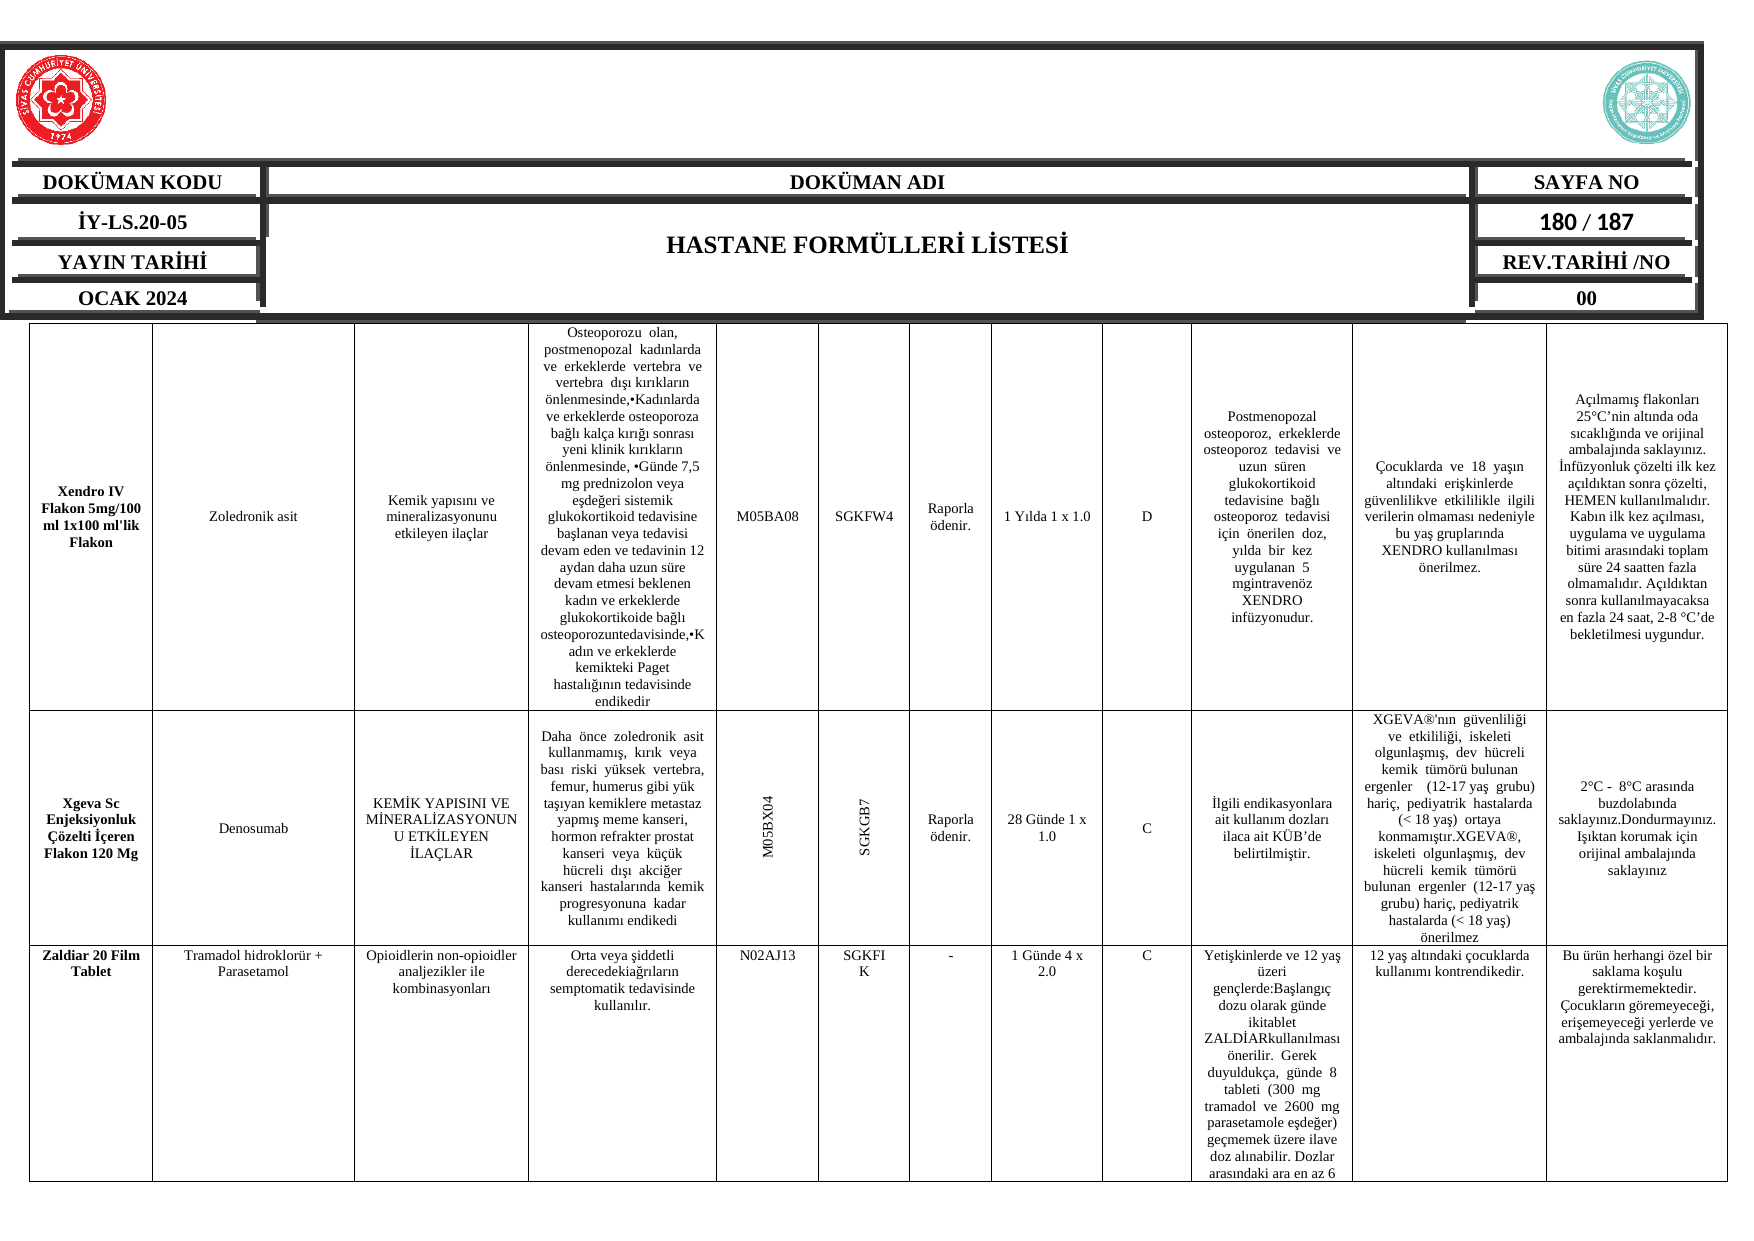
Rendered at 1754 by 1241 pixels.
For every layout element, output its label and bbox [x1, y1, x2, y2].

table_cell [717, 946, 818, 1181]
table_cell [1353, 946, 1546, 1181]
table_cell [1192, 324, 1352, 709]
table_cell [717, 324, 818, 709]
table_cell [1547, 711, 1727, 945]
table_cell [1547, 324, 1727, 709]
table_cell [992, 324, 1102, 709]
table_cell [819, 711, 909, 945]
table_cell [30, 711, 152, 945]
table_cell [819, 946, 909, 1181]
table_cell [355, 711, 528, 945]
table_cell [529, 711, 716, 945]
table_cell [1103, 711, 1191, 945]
picture [13, 53, 108, 146]
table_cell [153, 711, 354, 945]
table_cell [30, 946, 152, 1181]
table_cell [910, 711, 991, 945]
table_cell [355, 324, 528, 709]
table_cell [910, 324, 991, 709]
picture [1598, 58, 1694, 149]
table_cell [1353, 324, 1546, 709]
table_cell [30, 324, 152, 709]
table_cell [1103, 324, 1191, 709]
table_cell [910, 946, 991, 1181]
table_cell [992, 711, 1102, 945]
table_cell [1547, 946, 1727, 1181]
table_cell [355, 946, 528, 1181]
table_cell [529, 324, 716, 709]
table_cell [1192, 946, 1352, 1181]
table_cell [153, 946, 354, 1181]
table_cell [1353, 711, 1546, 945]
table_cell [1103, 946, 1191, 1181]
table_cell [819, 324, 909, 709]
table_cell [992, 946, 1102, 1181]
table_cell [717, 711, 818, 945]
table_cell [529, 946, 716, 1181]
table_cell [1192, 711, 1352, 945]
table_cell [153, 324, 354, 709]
